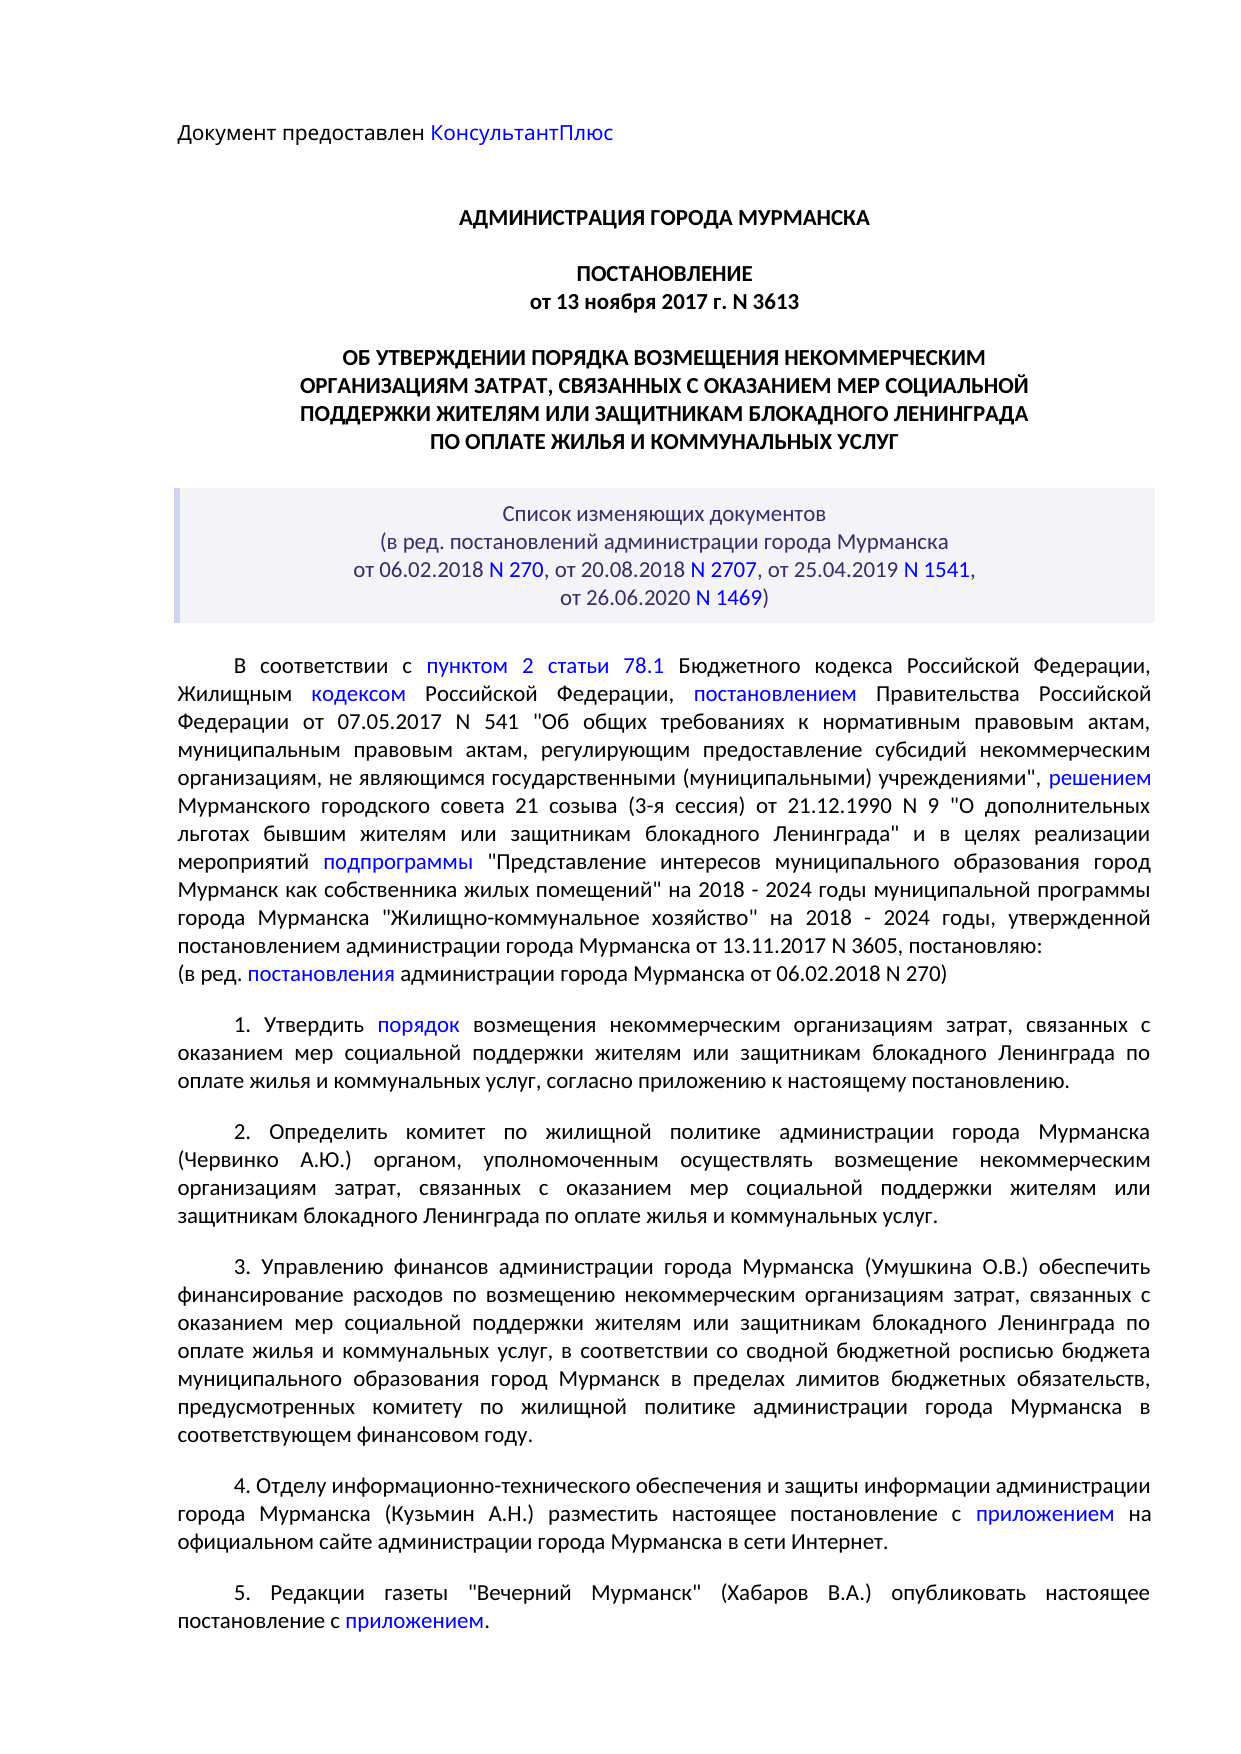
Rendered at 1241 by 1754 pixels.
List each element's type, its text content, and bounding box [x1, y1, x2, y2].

title от 13 ноября 2017 г. N 3613 [177, 287, 1152, 315]
title ОБ УТВЕРЖДЕНИИ ПОРЯДКА ВОЗМЕЩЕНИЯ НЕКОММЕРЧЕСКИМ [177, 343, 1152, 371]
table_header Список изменяющих документов (в ред. постановлений администрации города Мурманска от 06.02.2018 N 270, от 20.08.2018 N 2707, от 25.04.2019 N 1541, от 26.06.2020 N 1469) [180, 488, 1149, 623]
text 3. Управлению финансов администрации города Мурманска (Умушкина О.В.) обеспечить финансирование расходов по возмещению некоммерческим организациям затрат, связанных с оказанием мер социальной поддержки жителям или защитникам блокадного Ленинграда по оплате жилья и коммунальных услуг, в соответствии со сводной бюджетной росписью бюджета муниципального образования город Мурманск в пределах лимитов бюджетных обязательств, предусмотренных комитету по жилищной политике администрации города Мурманска в соответствующем финансовом году. [177, 1252, 1152, 1448]
text 4. Отделу информационно-технического обеспечения и защиты информации администрации города Мурманска (Кузьмин А.Н.) разместить настоящее постановление с приложением на официальном сайте администрации города Мурманска в сети Интернет. [177, 1471, 1152, 1555]
title ПОСТАНОВЛЕНИЕ [177, 259, 1152, 287]
title ОРГАНИЗАЦИЯМ ЗАТРАТ, СВЯЗАННЫХ С ОКАЗАНИЕМ МЕР СОЦИАЛЬНОЙ [177, 371, 1152, 399]
text В соответствии с пунктом 2 статьи 78.1 Бюджетного кодекса Российской Федерации, Жилищным кодексом Российской Федерации, постановлением Правительства Российской Федерации от 07.05.2017 N 541 "Об общих требованиях к нормативным правовым актам, муниципальным правовым актам, регулирующим предоставление субсидий некоммерческим организациям, не являющимся государственными (муниципальными) учреждениями", решением Мурманского городского совета 21 созыва (3-я сессия) от 21.12.1990 N 9 "О дополнительных льготах бывшим жителям или защитникам блокадного Ленинграда" и в целях реализации мероприятий подпрограммы "Представление интересов муниципального образования город Мурманск как собственника жилых помещений" на 2018 - 2024 годы муниципальной программы города Мурманска "Жилищно-коммунальное хозяйство" на 2018 - 2024 годы, утвержденной постановлением администрации города Мурманска от 13.11.2017 N 3605, постановляю: [177, 651, 1152, 959]
text 2. Определить комитет по жилищной политике администрации города Мурманска (Червинко А.Ю.) органом, уполномоченным осуществлять возмещение некоммерческим организациям затрат, связанных с оказанием мер социальной поддержки жителям или защитникам блокадного Ленинграда по оплате жилья и коммунальных услуг. [177, 1117, 1152, 1229]
text 1. Утвердить порядок возмещения некоммерческим организациям затрат, связанных с оказанием мер социальной поддержки жителям или защитникам блокадного Ленинграда по оплате жилья и коммунальных услуг, согласно приложению к настоящему постановлению. [177, 1010, 1152, 1094]
text 5. Редакции газеты "Вечерний Мурманск" (Хабаров В.А.) опубликовать настоящее постановление с приложением. [177, 1578, 1152, 1634]
title Документ предоставлен КонсультантПлюс [177, 118, 1152, 175]
title ПОДДЕРЖКИ ЖИТЕЛЯМ ИЛИ ЗАЩИТНИКАМ БЛОКАДНОГО ЛЕНИНГРАДА [177, 399, 1152, 427]
text (в ред. постановления администрации города Мурманска от 06.02.2018 N 270) [177, 959, 1152, 987]
title ПО ОПЛАТЕ ЖИЛЬЯ И КОММУНАЛЬНЫХ УСЛУГ [177, 427, 1152, 455]
title АДМИНИСТРАЦИЯ ГОРОДА МУРМАНСКА [177, 203, 1152, 231]
